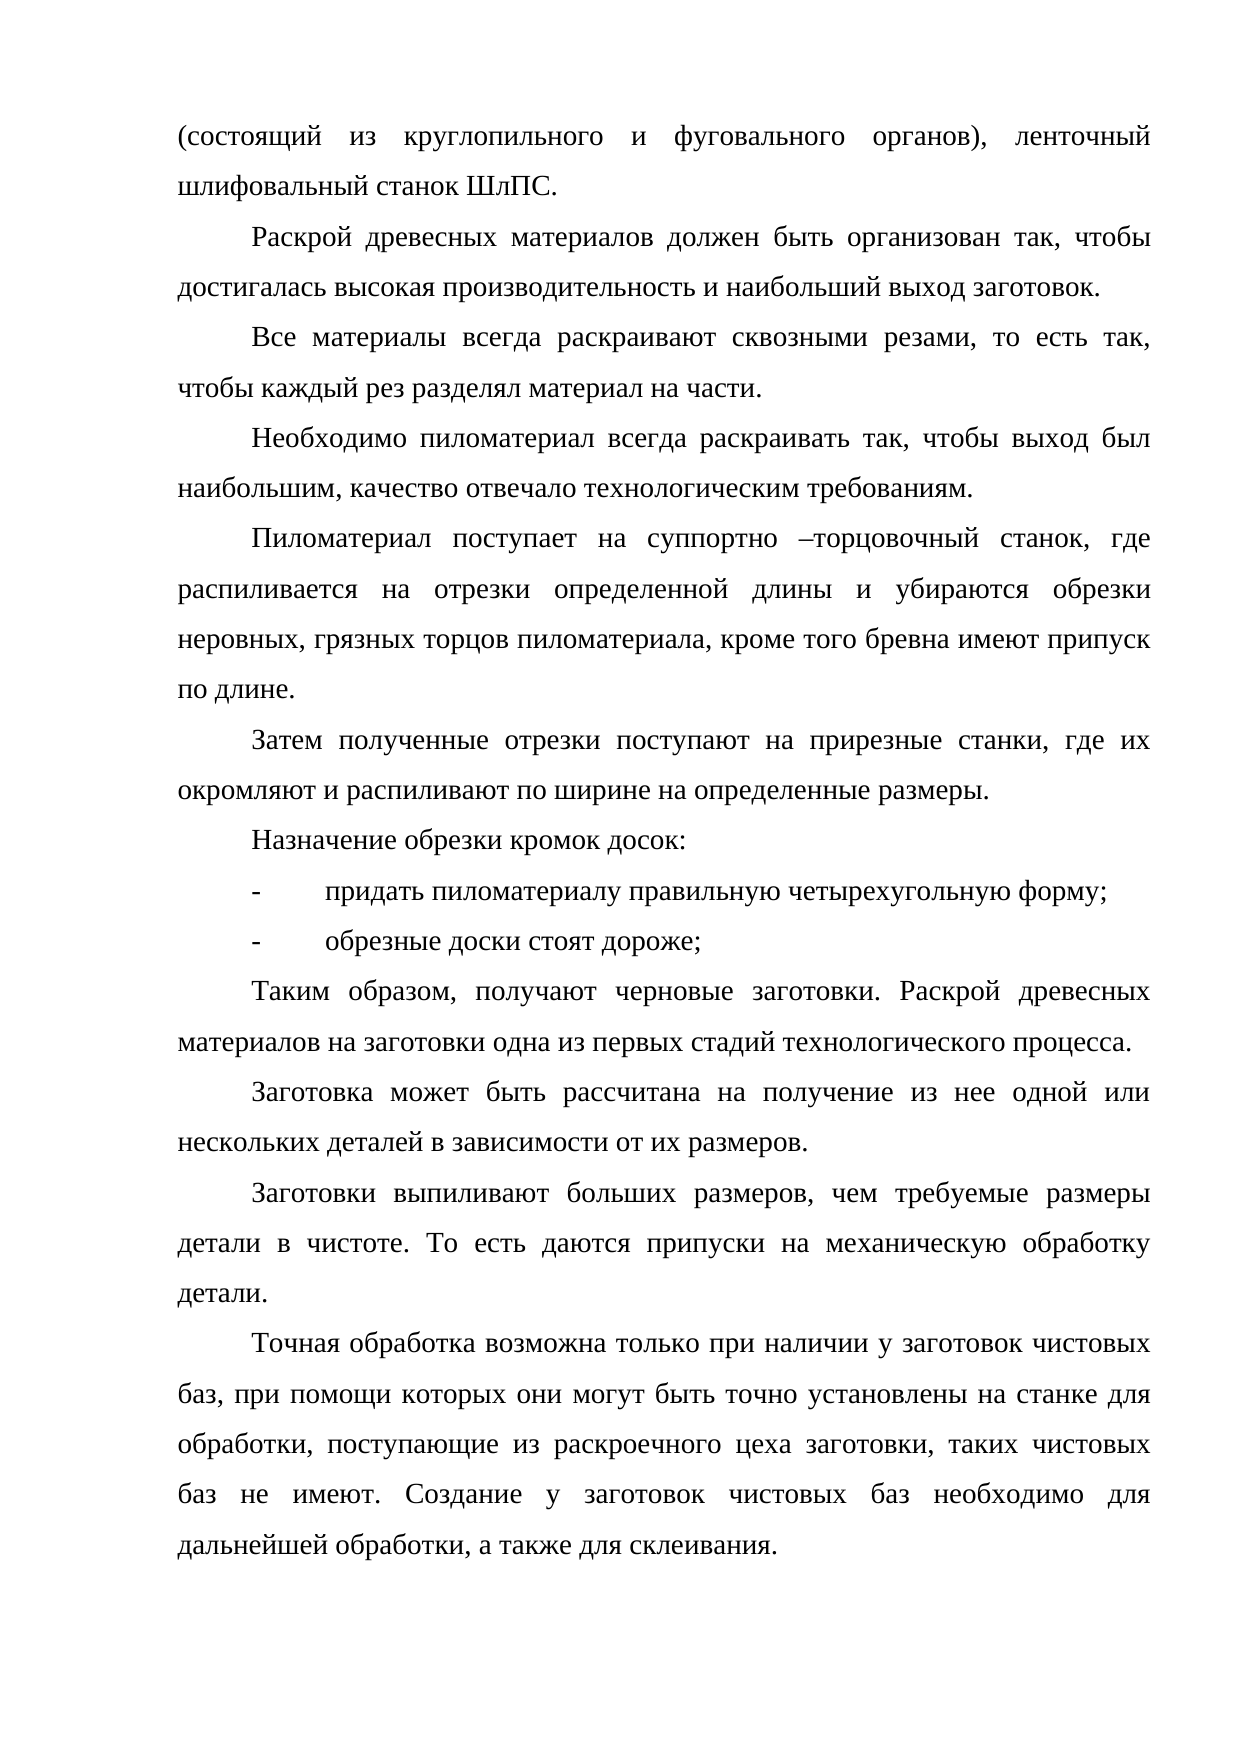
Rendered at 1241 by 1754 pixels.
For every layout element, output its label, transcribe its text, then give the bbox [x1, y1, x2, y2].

text Затем полученные отрезки поступают на прирезные станки, где их окромляют и распиливают по ширине на определенные размеры. [177, 722, 1152, 806]
text Пиломатериал поступает на суппортно –торцовочный станок, где распиливается на отрезки определенной длины и убираются обрезки неровных, грязных торцов пиломатериала, кроме того бревна имеют припуск по длине. [177, 521, 1152, 705]
text Все материалы всегда раскраивают сквозными резами, то есть так, чтобы каждый рез разделял материал на части. [177, 319, 1152, 403]
text Раскрой древесных материалов должен быть организован так, чтобы достигалась высокая производительность и наибольший выход заготовок. [177, 219, 1152, 303]
text Необходимо пиломатериал всегда раскраивать так, чтобы выход был наибольшим, качество отвечало технологическим требованиям. [177, 420, 1152, 504]
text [177, 118, 1152, 202]
text Заготовка может быть рассчитана на получение из нее одной или нескольких деталей в зависимости от их размеров. [177, 1074, 1152, 1158]
list обрезные доски стоят дороже; [177, 923, 1152, 957]
text Точная обработка возможна только при наличии у заготовок чистовых баз, при помощи которых они могут быть точно установлены на станке для обработки, поступающие из раскроечного цеха заготовки, таких чистовых баз не имеют. Создание у заготовок чистовых баз необходимо для дальнейшей обработки, а также для склеивания. [177, 1326, 1152, 1560]
text Таким образом, получают черновые заготовки. Раскрой древесных материалов на заготовки одна из первых стадий технологического процесса. [177, 973, 1152, 1057]
text Заготовки выпиливают больших размеров, чем требуемые размеры детали в чистоте. То есть даются припуски на механическую обработку детали. [177, 1175, 1152, 1309]
text Назначение обрезки кромок досок: [177, 822, 1152, 856]
list придать пиломатериалу правильную четырехугольную форму; [177, 873, 1152, 906]
